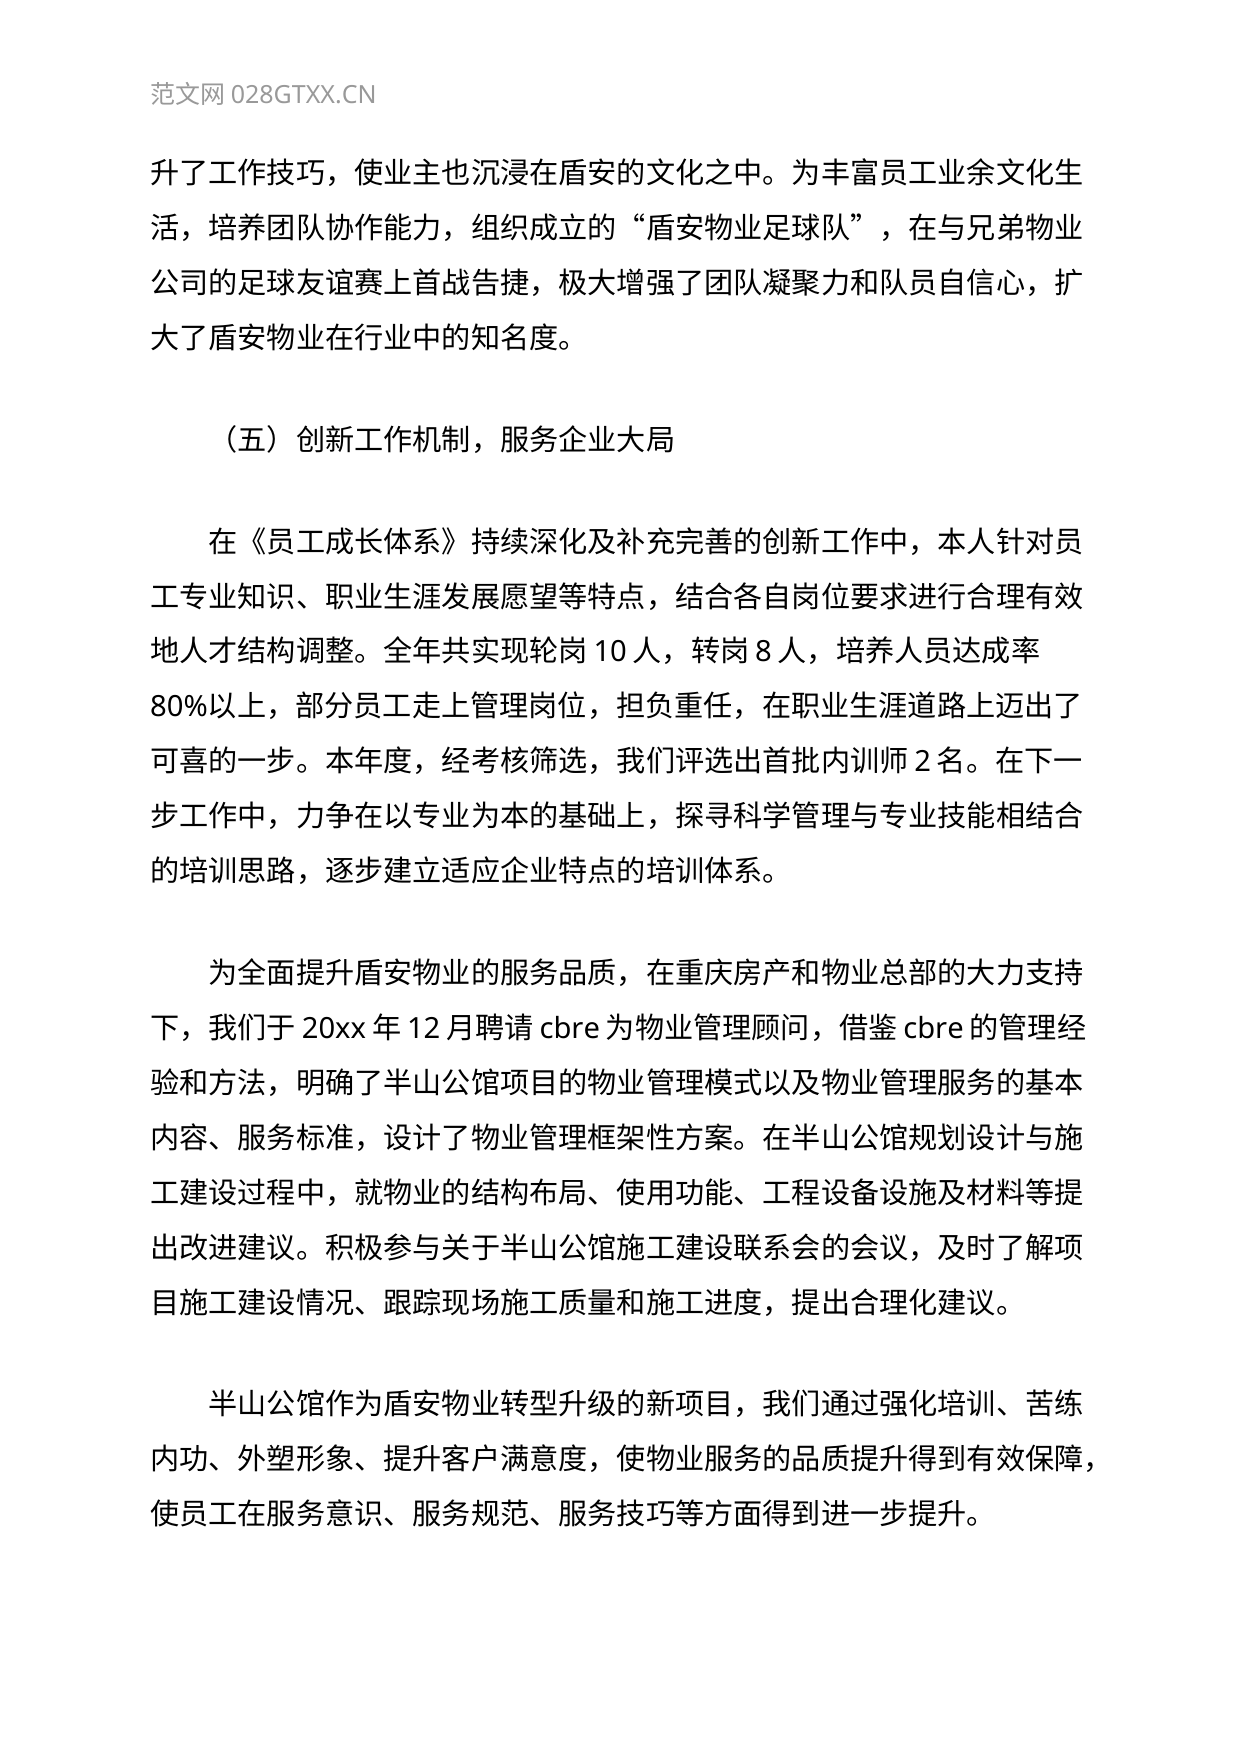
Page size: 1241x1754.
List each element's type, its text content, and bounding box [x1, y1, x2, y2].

text 半山公馆作为盾安物业转型升级的新项目，我们通过强化培训、苦练内功、外塑形象、提升客户满意度，使物业服务的品质提升得到有效保障，使员工在服务意识、服务规范、服务技巧等方面得到进一步提升。 [150, 1381, 1090, 1533]
text 在《员工成长体系》持续深化及补充完善的创新工作中，本人针对员工专业知识、职业生涯发展愿望等特点，结合各自岗位要求进行合理有效地人才结构调整。全年共实现轮岗10人，转岗8人，培养人员达成率80%以上，部分员工走上管理岗位，担负重任，在职业生涯道路上迈出了可喜的一步。本年度，经考核筛选，我们评选出首批内训师2名。在下一步工作中，力争在以专业为本的基础上，探寻科学管理与专业技能相结合的培训思路，逐步建立适应企业特点的培训体系。 [150, 518, 1090, 890]
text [150, 150, 1090, 357]
text （五）创新工作机制，服务企业大局 [150, 416, 1090, 459]
text 为全面提升盾安物业的服务品质，在重庆房产和物业总部的大力支持下，我们于20xx年12月聘请cbre为物业管理顾问，借鉴cbre的管理经验和方法，明确了半山公馆项目的物业管理模式以及物业管理服务的基本内容、服务标准，设计了物业管理框架性方案。在半山公馆规划设计与施工建设过程中，就物业的结构布局、使用功能、工程设备设施及材料等提出改进建议。积极参与关于半山公馆施工建设联系会的会议，及时了解项目施工建设情况、跟踪现场施工质量和施工进度，提出合理化建议。 [150, 950, 1090, 1321]
